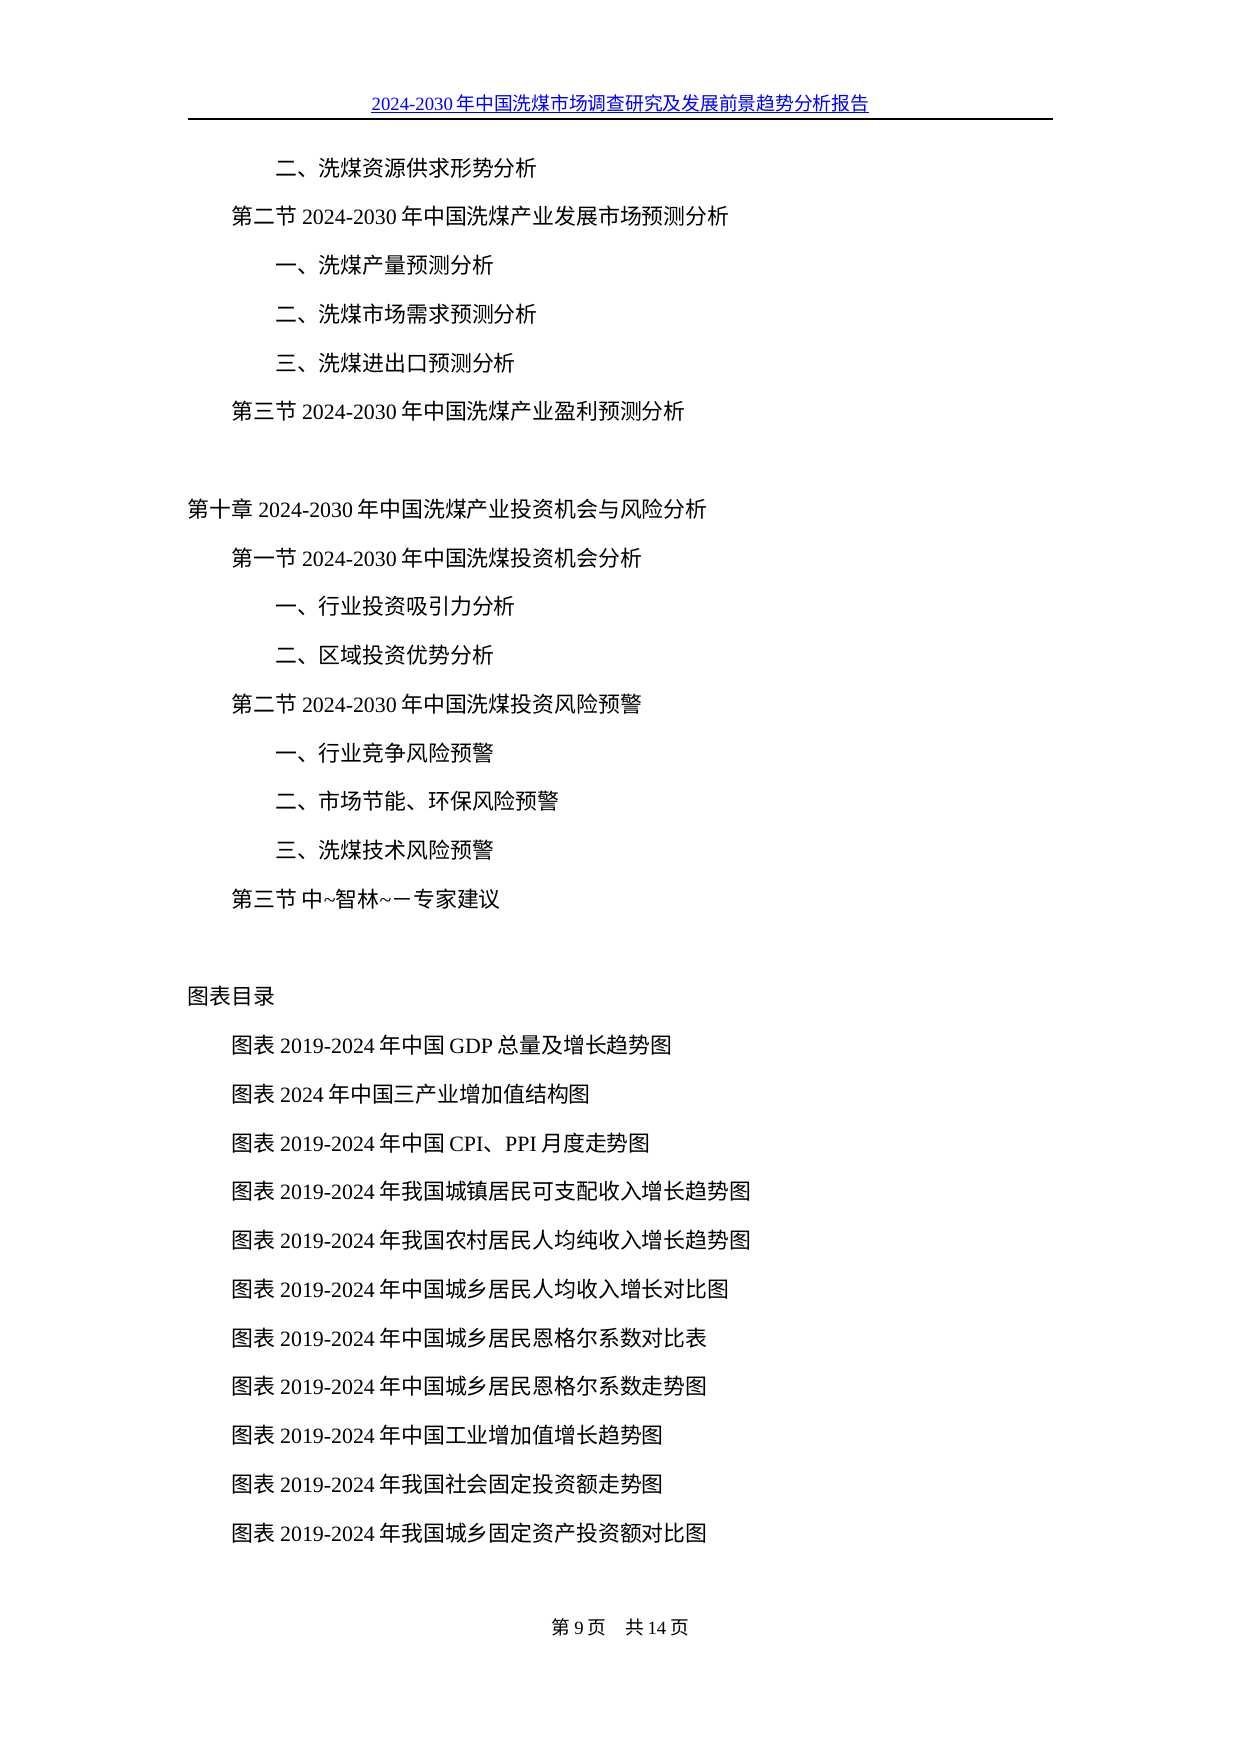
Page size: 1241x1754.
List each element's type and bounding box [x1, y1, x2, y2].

text [187, 150, 1053, 1548]
